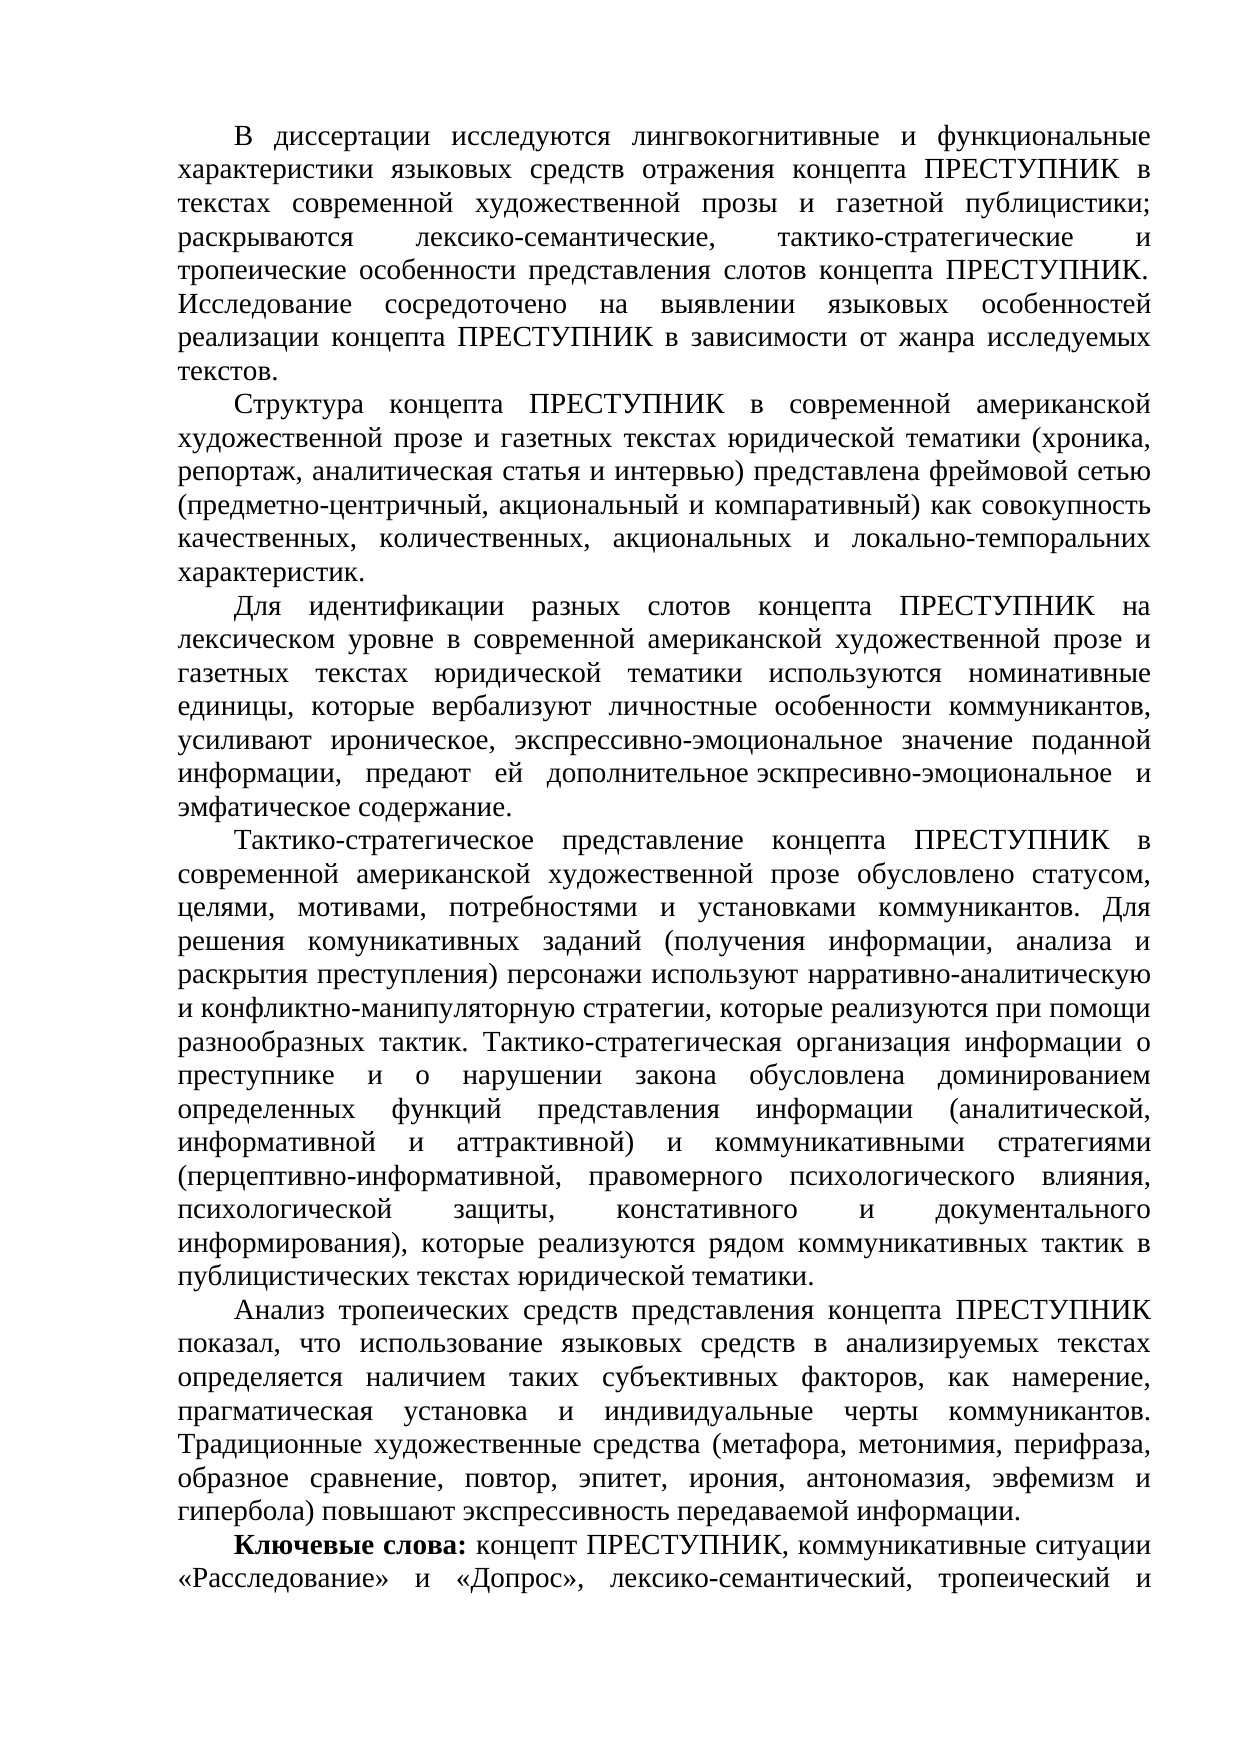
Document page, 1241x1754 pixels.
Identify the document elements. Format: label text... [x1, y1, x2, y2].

text Тактико-стратегическое представление концепта ПРЕСТУПНИК в современной американской художественной прозе обусловлено статусом, целями, мотивами, потребностями и установками коммуникантов. Для решения комуникативных заданий (получения информации, анализа и раскрытия преступления) персонажи используют нарративно-аналитическую и конфликтно-манипуляторную стратегии, которые реализуются при помощи разнообразных тактик. Тактико-стратегическая организация информации о преступнике и о нарушении закона обусловлена доминированием определенных функций представления информации (аналитической, информативной и аттрактивной) и коммуникативными стратегиями (перцептивно-информативной, правомерного психологического влияния, психологической защиты, констативного и документального информирования), которые реализуются рядом коммуникативных тактик в публицистических текстах юридической тематики. [177, 822, 1152, 1292]
text Структура концепта ПРЕСТУПНИК в современной американской художественной прозе и газетных текстах юридической тематики (хроника, репортаж, аналитическая статья и интервью) представлена фреймовой сетью (предметно-центричный, акциональный и компаративный) как совокупность качественных, количественных, акциональных и локально-темпоральних характеристик. [177, 386, 1152, 588]
text В диссертации исследуются лингвокогнитивные и функциональные характеристики языковых средств отражения концепта ПРЕСТУПНИК в текстах современной художественной прозы и газетной публицистики; раскрываются лексико-семантические, тактико-стратегические и тропеические особенности представления слотов концепта ПРЕСТУПНИК. Исследование сосредоточено на выявлении языковых особенностей реализации концепта ПРЕСТУПНИК в зависимости от жанра исследуемых текстов. [177, 118, 1152, 386]
text Для идентификации разных слотов концепта ПРЕСТУПНИК на лексическом уровне в современной американской художественной прозе и газетных текстах юридической тематики используются номинативные единицы, которые вербализуют личностные особенности коммуникантов, усиливают ироническое, экспрессивно-эмоциональное значение поданной информации, предают ей дополнительное эскпресивно-эмоциональное и эмфатическое содержание. [177, 588, 1152, 822]
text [177, 1527, 1152, 1594]
text Анализ тропеических средств представления концепта ПРЕСТУПНИК показал, что использование языковых средств в анализируемых текстах определяется наличием таких субъективных факторов, как намерение, прагматическая установка и индивидуальные черты коммуникантов. Традиционные художественные средства (метафора, метонимия, перифраза, образное сравнение, повтор, эпитет, ирония, антономазия, эвфемизм и гипербола) повышают экспрессивность передаваемой информации. [177, 1292, 1152, 1527]
